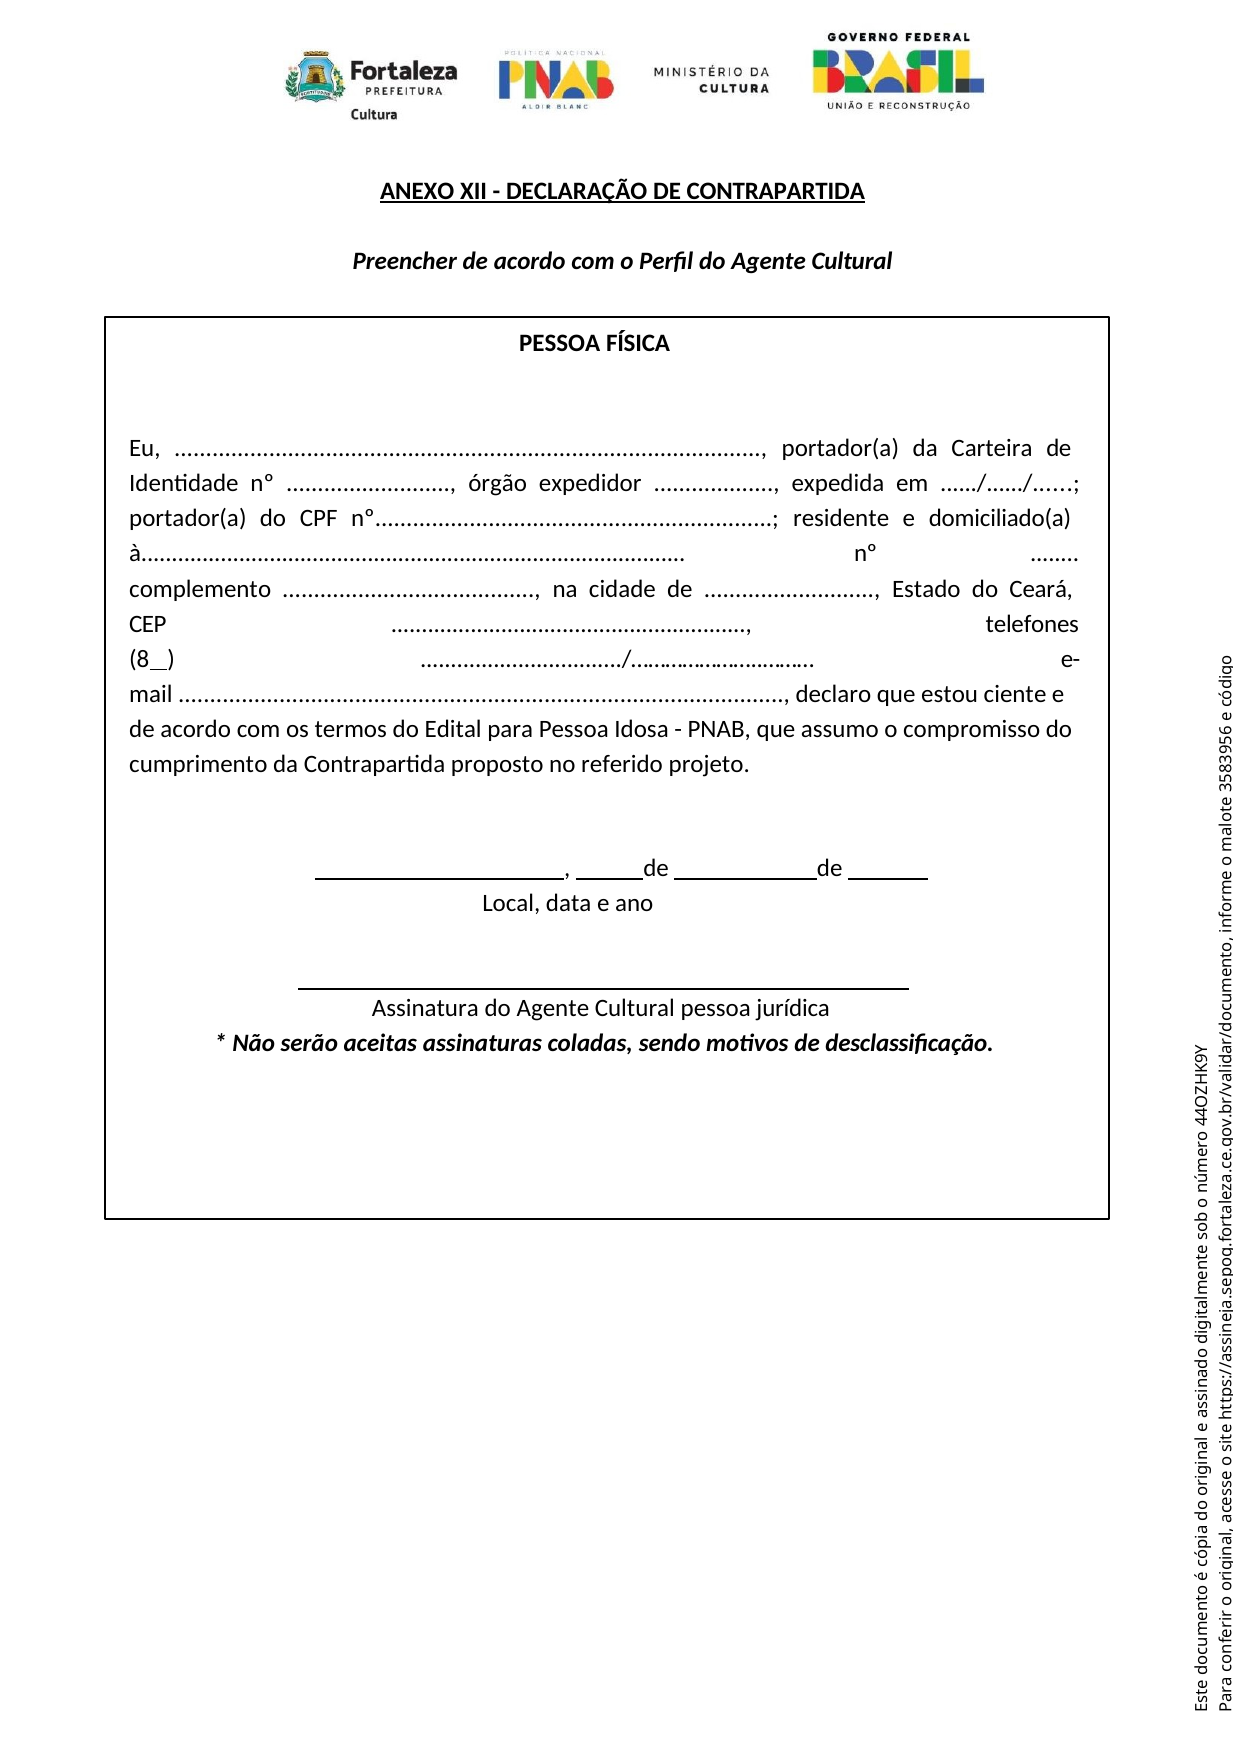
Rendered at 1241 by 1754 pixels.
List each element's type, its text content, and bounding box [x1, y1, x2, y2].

subtitle ANEXO XII - DECLARAÇÃO DE CONTRAPARTIDA [156, 175, 1088, 206]
text Preencher de acordo com o Perfil do Agente Cultural [156, 245, 1088, 276]
picture [282, 23, 993, 121]
